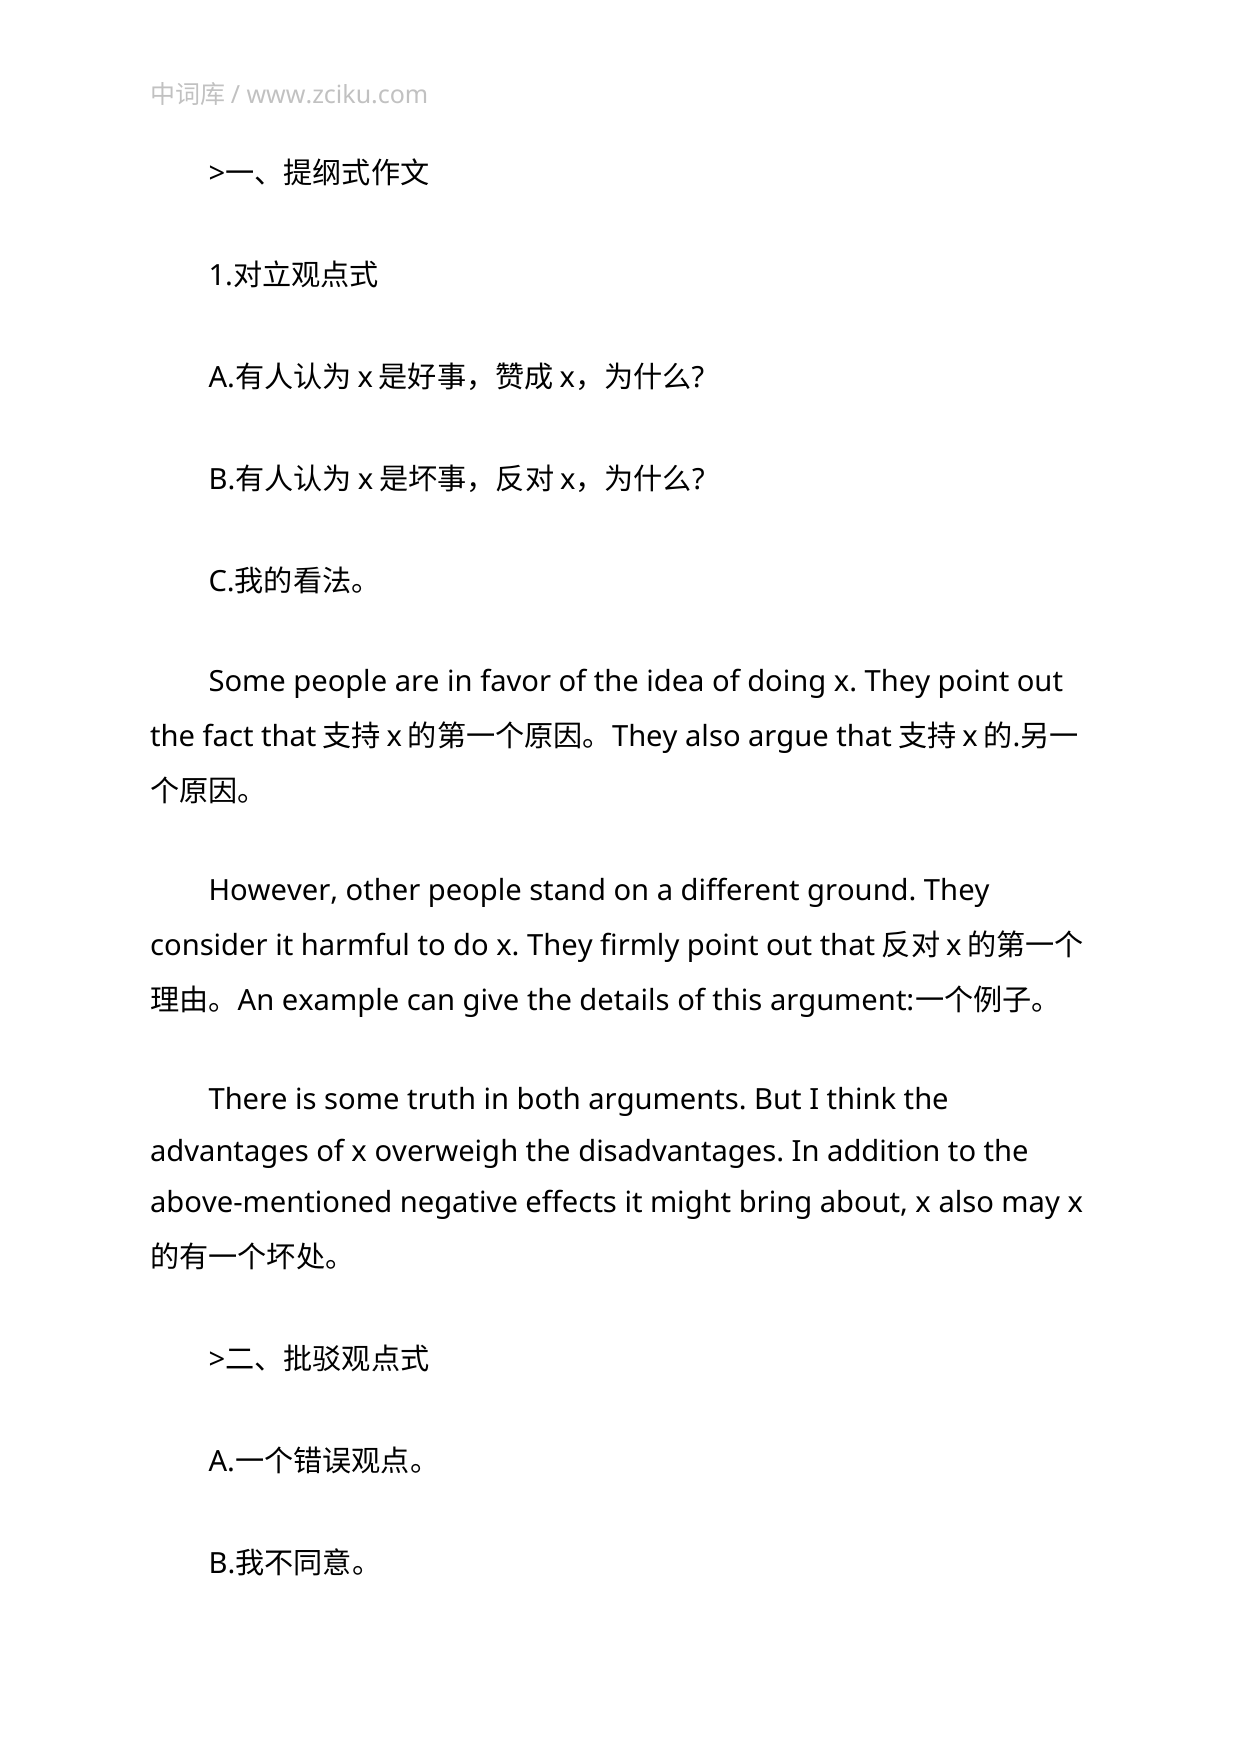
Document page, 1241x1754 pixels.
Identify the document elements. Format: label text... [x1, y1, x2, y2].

text B.有人认为x是坏事，反对x，为什么? [150, 456, 1090, 498]
text >一、提纲式作文 [150, 150, 1090, 192]
text There is some truth in both arguments. But I think the advantages of x overweigh the disadvantages. In addition to the above-mentioned negative effects it might bring about, x also may x的有一个坏处。 [150, 1078, 1090, 1276]
text >二、批驳观点式 [150, 1335, 1090, 1378]
text A.一个错误观点。 [150, 1437, 1090, 1480]
text C.我的看法。 [150, 558, 1090, 600]
text Some people are in favor of the idea of doing x. They point out the fact that支持x的第一个原因。They also argue that支持x的.另一个原因。 [150, 660, 1090, 809]
text However, other people stand on a different ground. They consider it harmful to do x. They firmly point out that反对x的第一个理由。An example can give the details of this argument:一个例子。 [150, 869, 1090, 1019]
text 1.对立观点式 [150, 252, 1090, 294]
text A.有人认为x是好事，赞成x，为什么? [150, 354, 1090, 396]
text B.我不同意。 [150, 1539, 1090, 1582]
